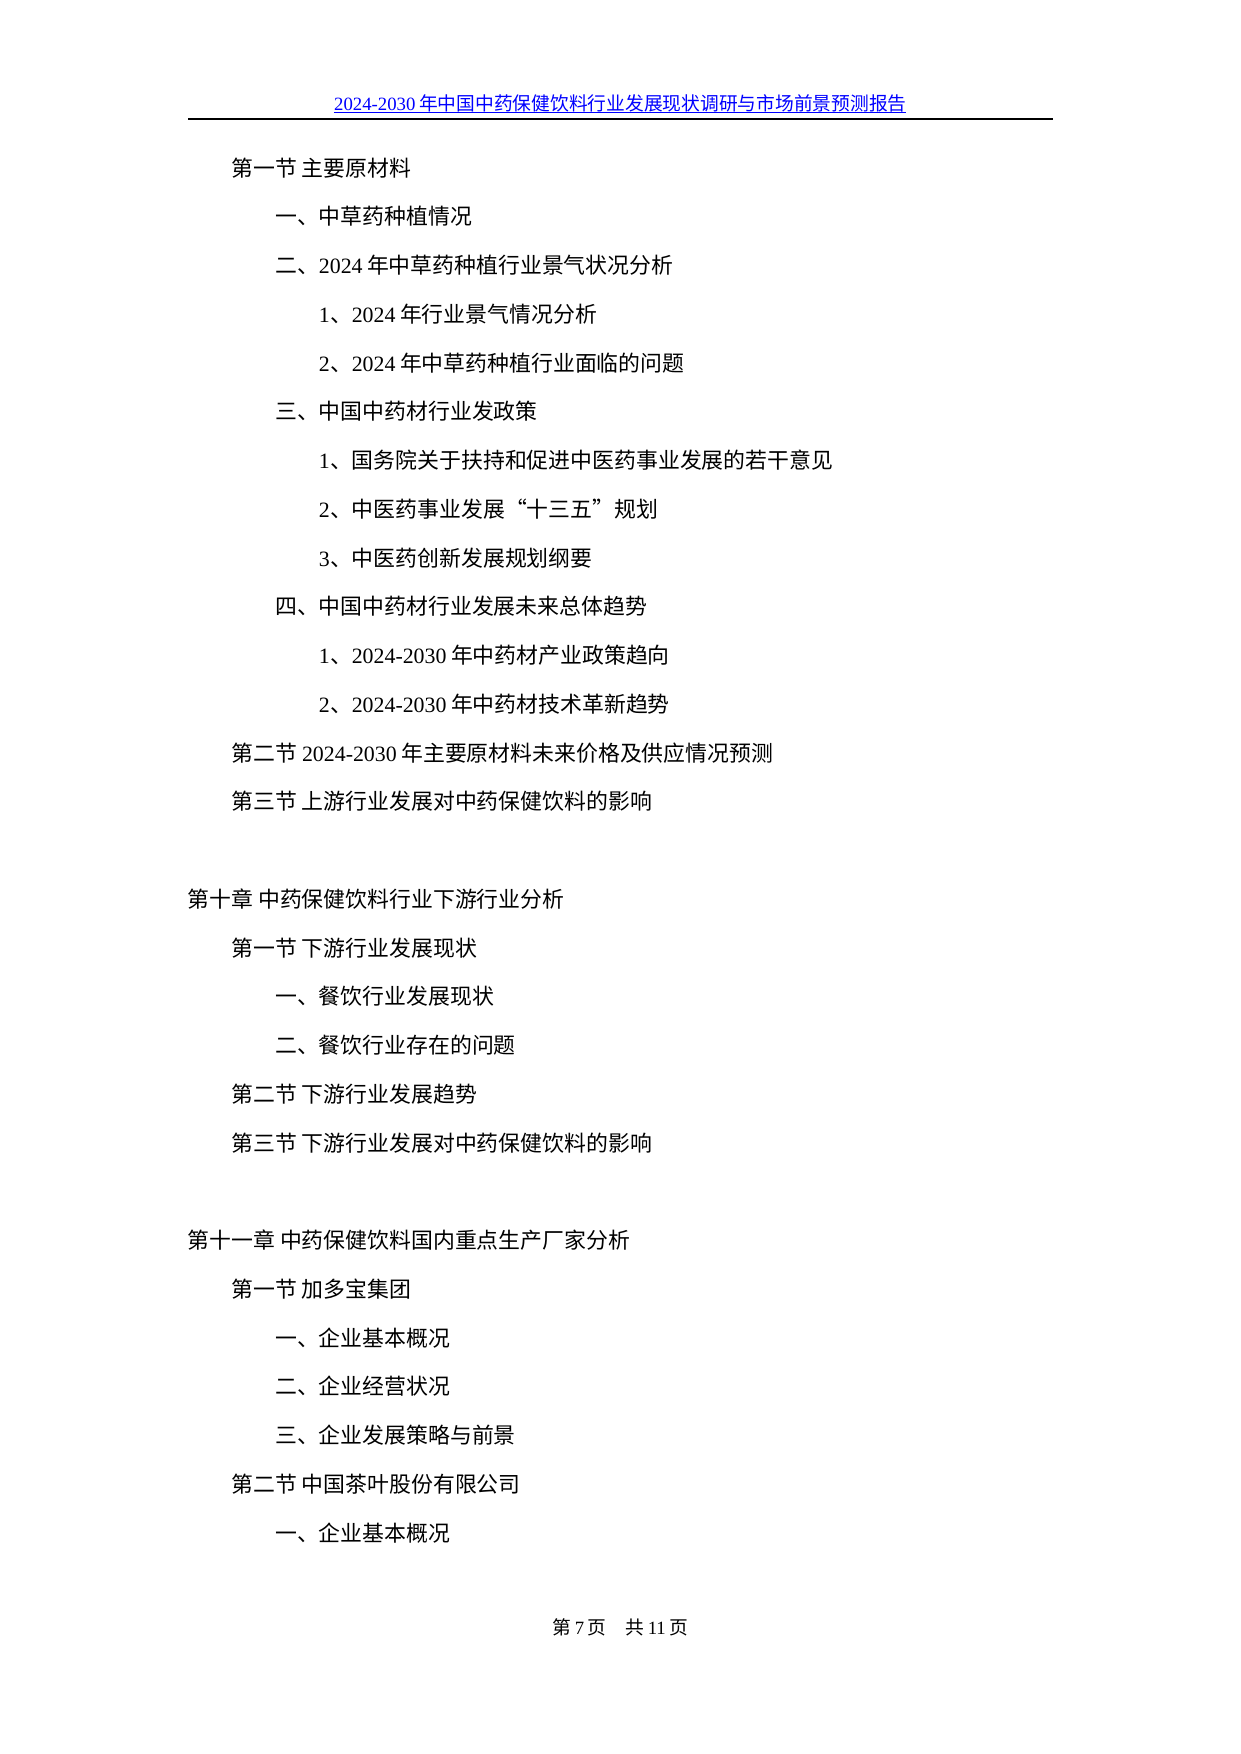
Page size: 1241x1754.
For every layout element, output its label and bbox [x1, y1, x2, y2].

text [187, 150, 1053, 1548]
